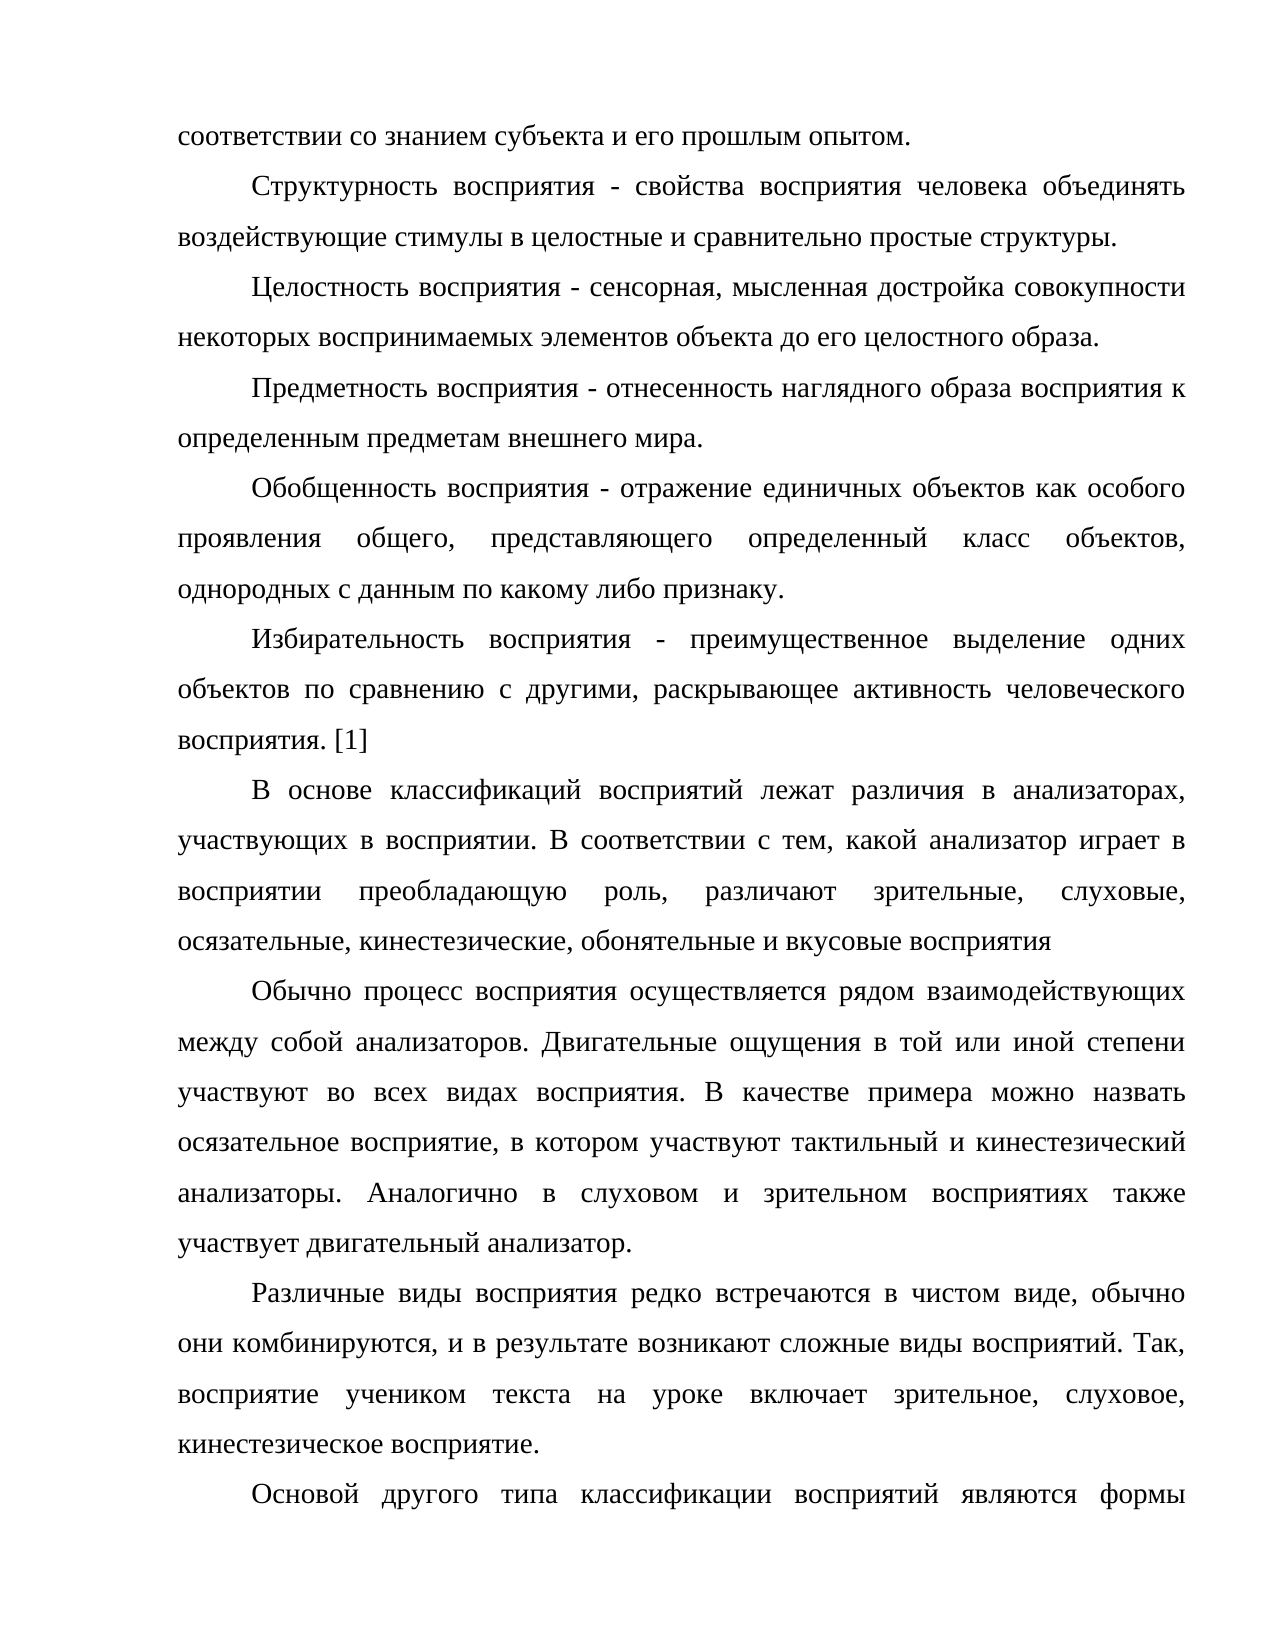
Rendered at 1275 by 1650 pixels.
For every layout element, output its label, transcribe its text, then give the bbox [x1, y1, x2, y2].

text Обычно процесс восприятия осуществляется рядом взаимодействующих между собой анализаторов. Двигательные ощущения в той или иной степени участвуют во всех видах восприятия. В качестве примера можно назвать осязательное восприятие, в котором участвуют тактильный и кинестезический анализаторы. Аналогично в слуховом и зрительном восприятиях также участвует двигательный анализатор. [177, 973, 1186, 1258]
text Различные виды восприятия редко встречаются в чистом виде, обычно они комбинируются, и в результате возникают сложные виды восприятий. Так, восприятие учеником текста на уроке включает зрительное, слуховое, кинестезическое восприятие. [177, 1275, 1186, 1460]
text В основе классификаций восприятий лежат различия в анализаторах, участвующих в восприятии. В соответствии с тем, какой анализатор играет в восприятии преобладающую роль, различают зрительные, слуховые, осязательные, кинестезические, обонятельные и вкусовые восприятия [177, 772, 1186, 957]
text Обобщенность восприятия - отражение единичных объектов как особого проявления общего, представляющего определенный класс объектов, однородных с данным по какому либо признаку. [177, 470, 1186, 604]
text Целостность восприятия - сенсорная, мысленная достройка совокупности некоторых воспринимаемых элементов объекта до его целостного образа. [177, 269, 1186, 353]
text Предметность восприятия - отнесенность наглядного образа восприятия к определенным предметам внешнего мира. [177, 370, 1186, 453]
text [177, 1477, 1186, 1510]
text Структурность восприятия - свойства восприятия человека объединять воздействующие стимулы в целостные и сравнительно простые структуры. [177, 168, 1186, 252]
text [177, 118, 1186, 152]
text Избирательность восприятия - преимущественное выделение одних объектов по сравнению с другими, раскрывающее активность человеческого восприятия. [1] [177, 621, 1186, 755]
